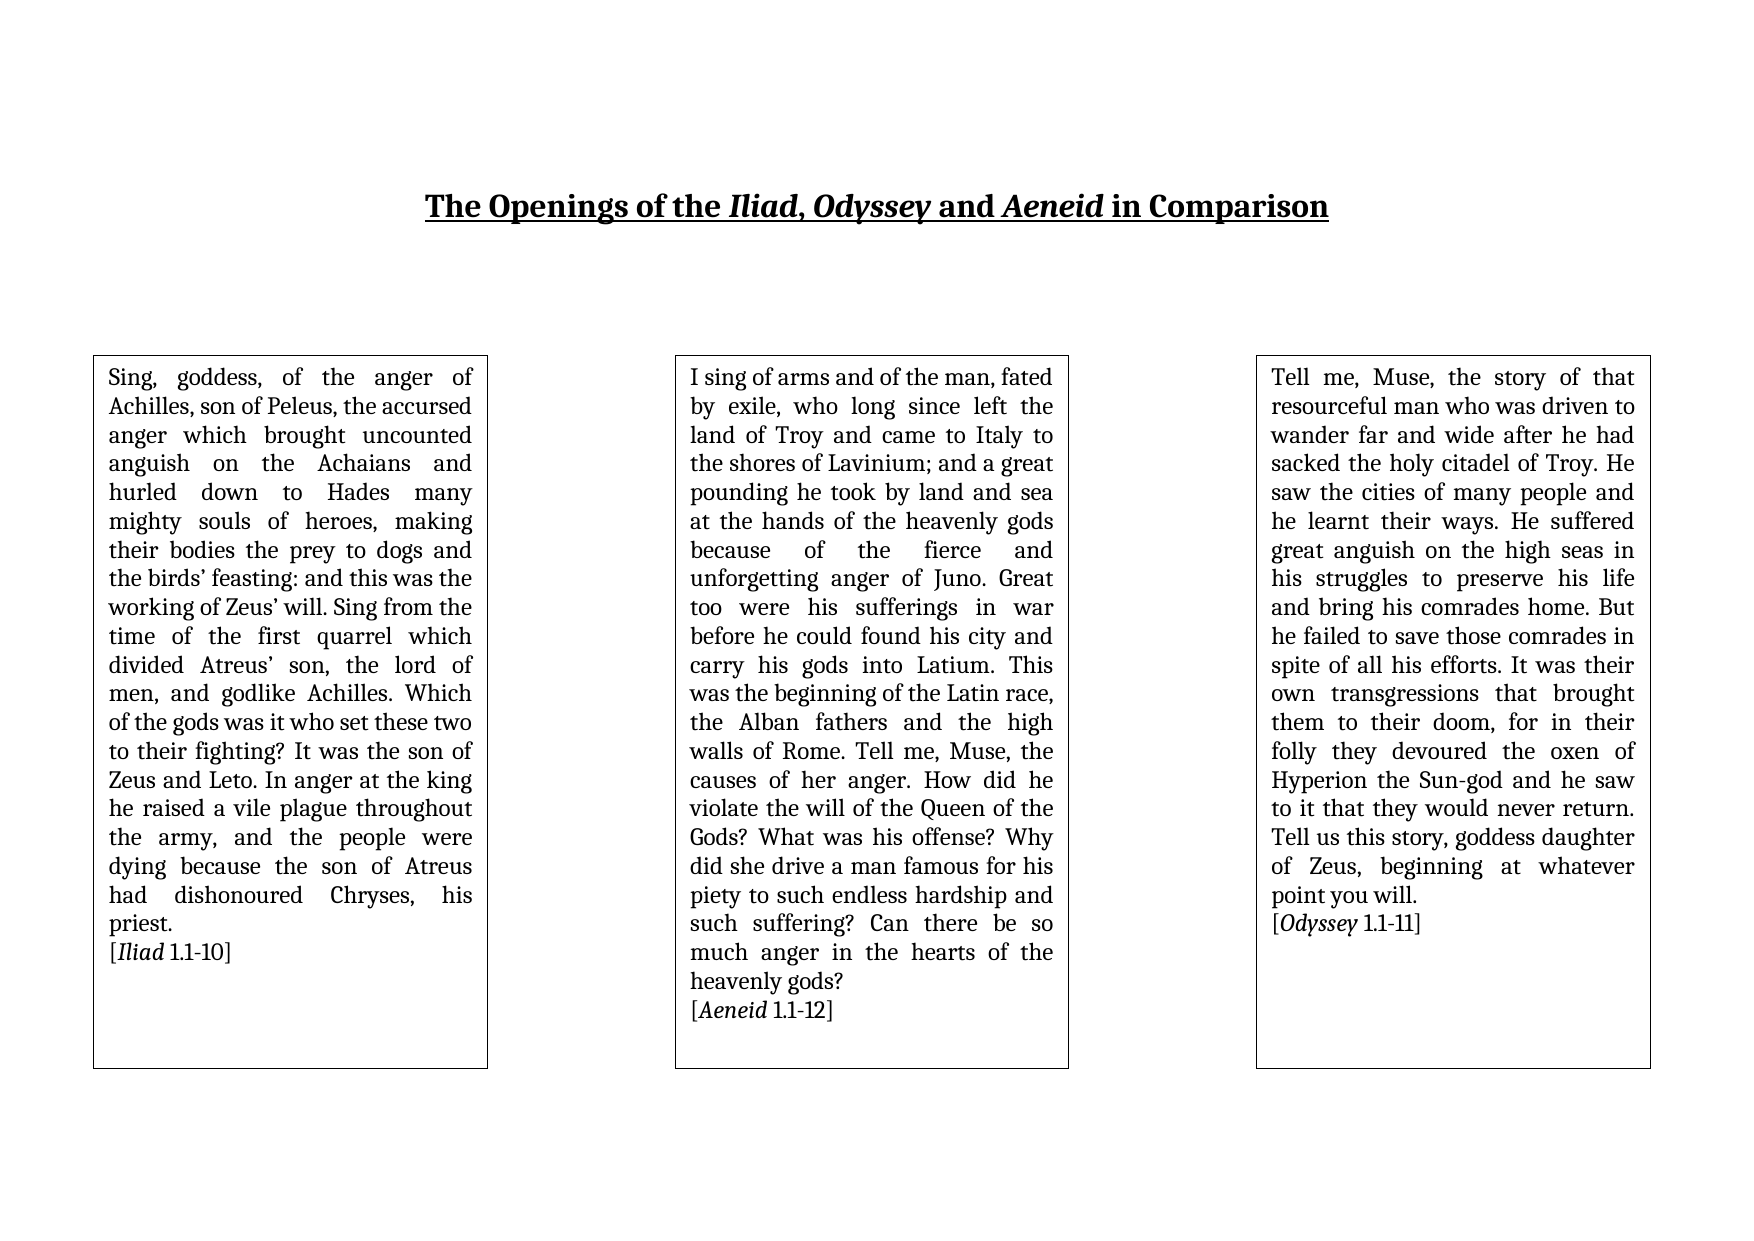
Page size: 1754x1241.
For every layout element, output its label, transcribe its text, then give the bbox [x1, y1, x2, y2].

text The Openings of the Iliad, Odyssey and Aeneid in Comparison [150, 187, 1604, 226]
